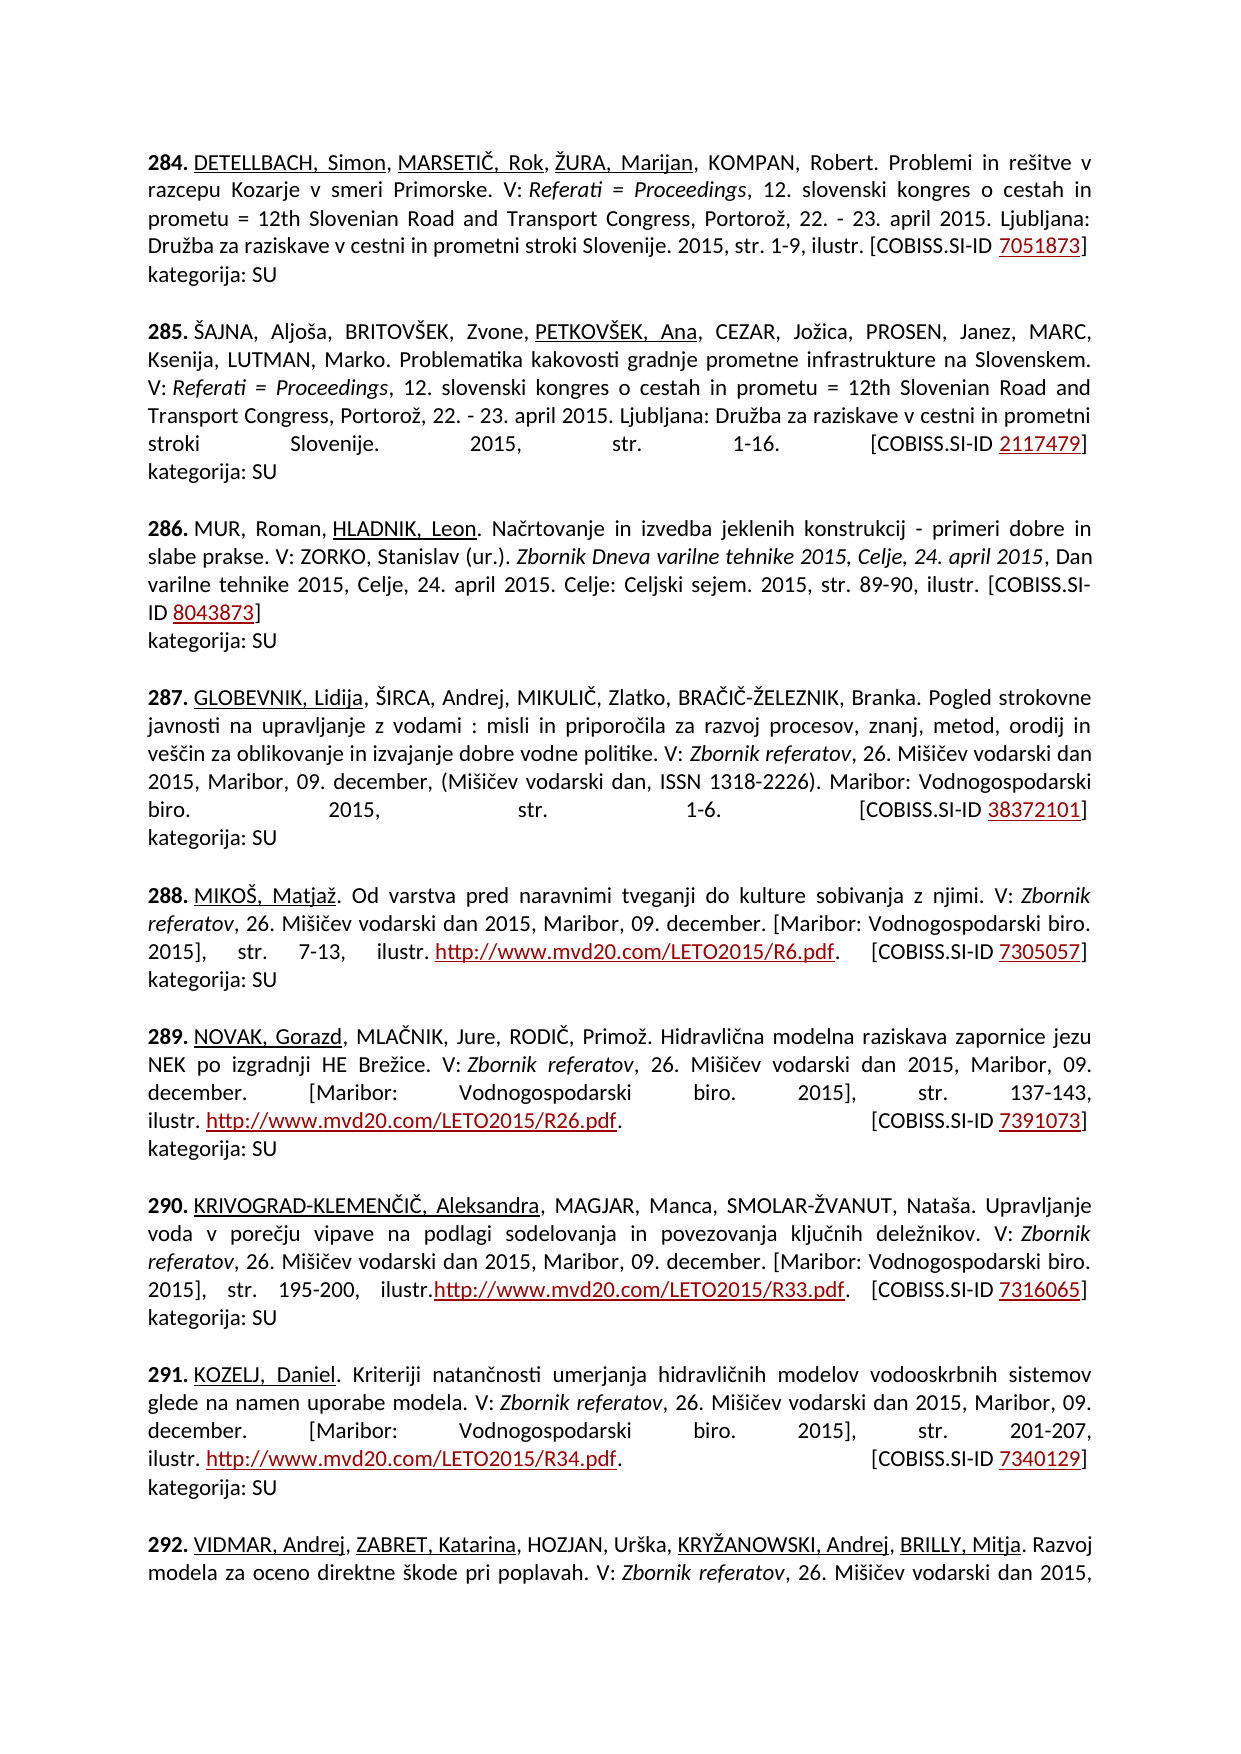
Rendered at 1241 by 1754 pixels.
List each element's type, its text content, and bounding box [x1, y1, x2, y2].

text 291. KOZELJ, Daniel. Kriteriji natančnosti umerjanja hidravličnih modelov vodooskrbnih sistemov glede na namen uporabe modela. V: Zbornik referatov, 26. Mišičev vodarski dan 2015, Maribor, 09. december. [Maribor: Vodnogospodarski biro. 2015], str. 201-207, ilustr. http://www.mvd20.com/LETO2015/R34.pdf. [COBISS.SI-ID 7340129] kategorija: SU [148, 1361, 1093, 1501]
text 290. KRIVOGRAD-KLEMENČIČ, Aleksandra, MAGJAR, Manca, SMOLAR-ŽVANUT, Nataša. Upravljanje voda v porečju vipave na podlagi sodelovanja in povezovanja ključnih deležnikov. V: Zbornik referatov, 26. Mišičev vodarski dan 2015, Maribor, 09. december. [Maribor: Vodnogospodarski biro. 2015], str. 195-200, ilustr.http://www.mvd20.com/LETO2015/R33.pdf. [COBISS.SI-ID 7316065] kategorija: SU [148, 1191, 1093, 1331]
text 285. ŠAJNA, Aljoša, BRITOVŠEK, Zvone, PETKOVŠEK, Ana, CEZAR, Jožica, PROSEN, Janez, MARC, Ksenija, LUTMAN, Marko. Problematika kakovosti gradnje prometne infrastrukture na Slovenskem. V: Referati = Proceedings, 12. slovenski kongres o cestah in prometu = 12th Slovenian Road and Transport Congress, Portorož, 22. - 23. april 2015. Ljubljana: Družba za raziskave v cestni in prometni stroki Slovenije. 2015, str. 1-16. [COBISS.SI-ID 2117479] kategorija: SU [148, 317, 1093, 485]
text 286. MUR, Roman, HLADNIK, Leon. Načrtovanje in izvedba jeklenih konstrukcij - primeri dobre in slabe prakse. V: ZORKO, Stanislav (ur.). Zbornik Dneva varilne tehnike 2015, Celje, 24. april 2015, Dan varilne tehnike 2015, Celje, 24. april 2015. Celje: Celjski sejem. 2015, str. 89-90, ilustr. [COBISS.SI-ID 8043873] kategorija: SU [148, 514, 1093, 654]
text 289. NOVAK, Gorazd, MLAČNIK, Jure, RODIČ, Primož. Hidravlična modelna raziskava zapornice jezu NEK po izgradnji HE Brežice. V: Zbornik referatov, 26. Mišičev vodarski dan 2015, Maribor, 09. december. [Maribor: Vodnogospodarski biro. 2015], str. 137-143, ilustr. http://www.mvd20.com/LETO2015/R26.pdf. [COBISS.SI-ID 7391073] kategorija: SU [148, 1022, 1093, 1162]
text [148, 1530, 1093, 1586]
text 287. GLOBEVNIK, Lidija, ŠIRCA, Andrej, MIKULIČ, Zlatko, BRAČIČ-ŽELEZNIK, Branka. Pogled strokovne javnosti na upravljanje z vodami : misli in priporočila za razvoj procesov, znanj, metod, orodij in veščin za oblikovanje in izvajanje dobre vodne politike. V: Zbornik referatov, 26. Mišičev vodarski dan 2015, Maribor, 09. december, (Mišičev vodarski dan, ISSN 1318-2226). Maribor: Vodnogospodarski biro. 2015, str. 1-6. [COBISS.SI-ID 38372101] kategorija: SU [148, 683, 1093, 852]
text 284. DETELLBACH, Simon, MARSETIČ, Rok, ŽURA, Marijan, KOMPAN, Robert. Problemi in rešitve v razcepu Kozarje v smeri Primorske. V: Referati = Proceedings, 12. slovenski kongres o cestah in prometu = 12th Slovenian Road and Transport Congress, Portorož, 22. - 23. april 2015. Ljubljana: Družba za raziskave v cestni in prometni stroki Slovenije. 2015, str. 1-9, ilustr. [COBISS.SI-ID 7051873] kategorija: SU [148, 148, 1093, 288]
text 288. MIKOŠ, Matjaž. Od varstva pred naravnimi tveganji do kulture sobivanja z njimi. V: Zbornik referatov, 26. Mišičev vodarski dan 2015, Maribor, 09. december. [Maribor: Vodnogospodarski biro. 2015], str. 7-13, ilustr. http://www.mvd20.com/LETO2015/R6.pdf. [COBISS.SI-ID 7305057] kategorija: SU [148, 881, 1093, 993]
